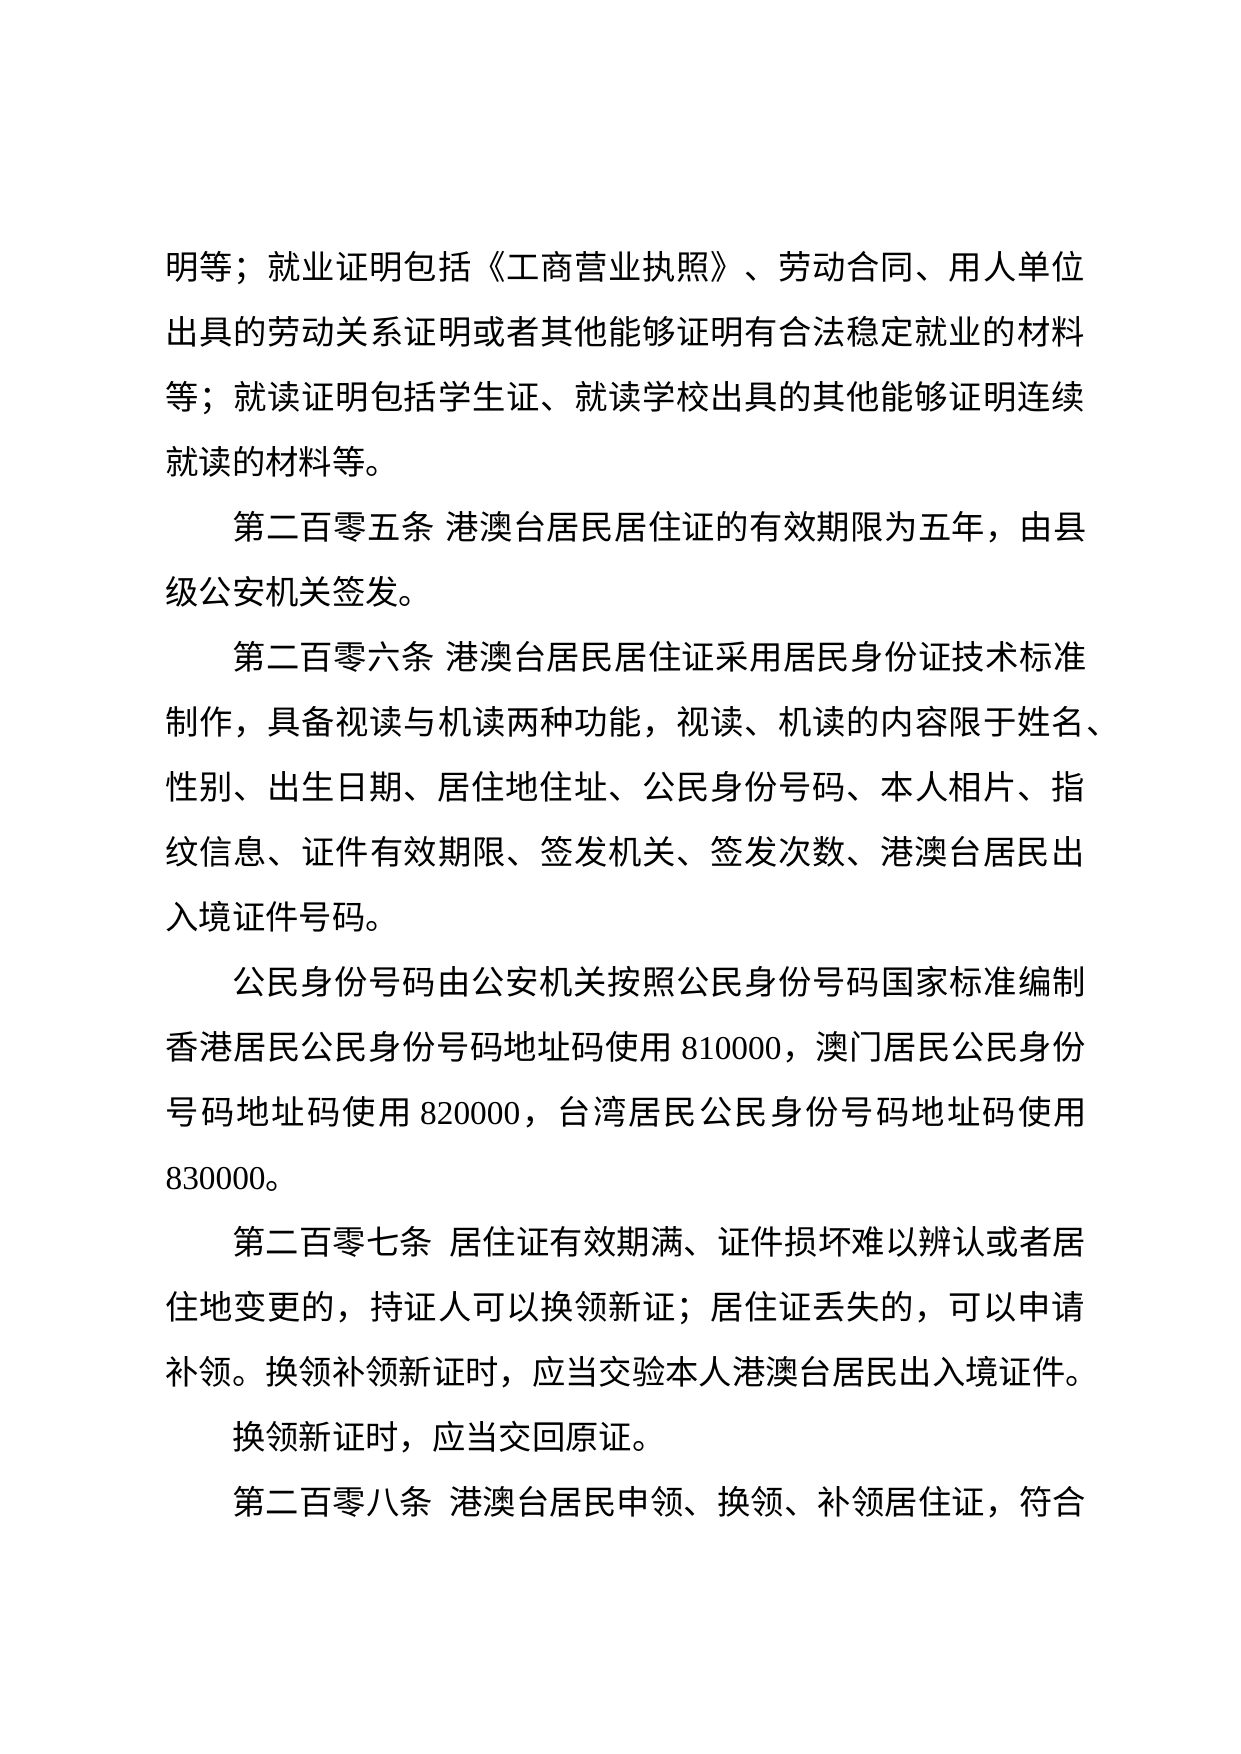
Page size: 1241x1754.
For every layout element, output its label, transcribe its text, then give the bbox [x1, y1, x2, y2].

text 公民身份号码由公安机关按照公民身份号码国家标准编制。香港居民公民身份号码地址码使用810000，澳门居民公民身份号码地址码使用820000，台湾居民公民身份号码地址码使用830000。 [165, 948, 1087, 1208]
text 第二百零六条 港澳台居民居住证采用居民身份证技术标准制作，具备视读与机读两种功能，视读、机读的内容限于姓名、性别、出生日期、居住地住址、公民身份号码、本人相片、指纹信息、证件有效期限、签发机关、签发次数、港澳台居民出入境证件号码。 [165, 623, 1087, 948]
text 第二百零五条 港澳台居民居住证的有效期限为五年，由县级公安机关签发。 [165, 493, 1087, 623]
text 换领新证时，应当交回原证。 [165, 1403, 1087, 1468]
text 第二百零七条 居住证有效期满、证件损坏难以辨认或者居住地变更的，持证人可以换领新证；居住证丢失的，可以申请补领。换领补领新证时，应当交验本人港澳台居民出入境证件。 [165, 1208, 1087, 1403]
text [165, 233, 1087, 493]
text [165, 1468, 1087, 1533]
